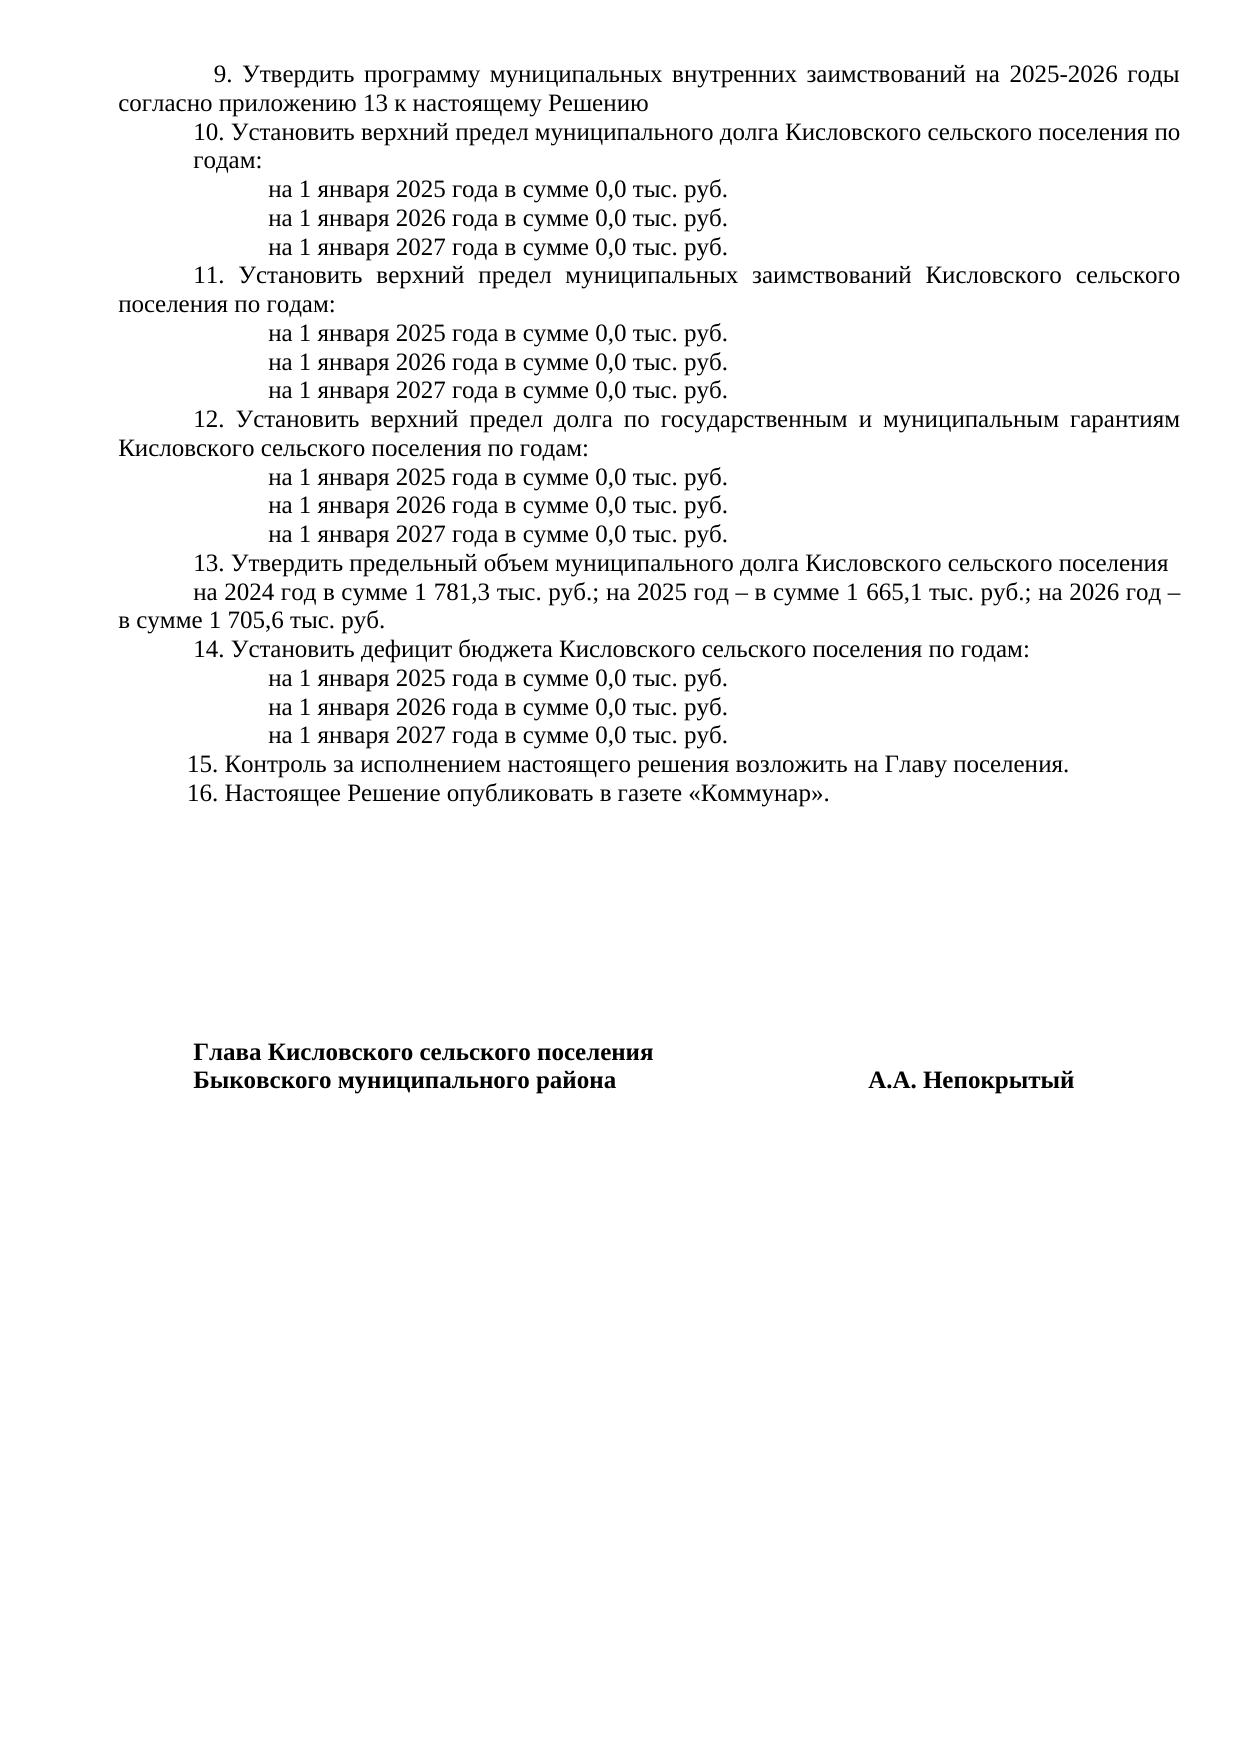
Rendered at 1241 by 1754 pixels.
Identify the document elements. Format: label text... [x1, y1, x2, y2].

text на 2024 год в сумме 1 781,3 тыс. руб.; на 2025 год – в сумме 1 665,1 тыс. руб.; на 2026 год – в сумме 1 705,6 тыс. руб. [118, 577, 1181, 634]
text 13. Утвердить предельный объем муниципального долга Кисловского сельского поселения [118, 548, 1181, 577]
text на 1 января 2026 года в сумме 0,0 тыс. руб. [193, 490, 1181, 519]
text 14. Установить дефицит бюджета Кисловского сельского поселения по годам: [118, 634, 1181, 663]
text 16. Настоящее Решение опубликовать в газете «Коммунар». [118, 778, 1181, 807]
text 11. Установить верхний предел муниципальных заимствований Кисловского сельского поселения по годам: [118, 260, 1181, 318]
text Глава Кисловского сельского поселения [193, 1037, 1181, 1065]
text на 1 января 2025 года в сумме 0,0 тыс. руб. [193, 318, 1181, 347]
text на 1 января 2027 года в сумме 0,0 тыс. руб. [193, 232, 1181, 260]
text на 1 января 2026 года в сумме 0,0 тыс. руб. [193, 203, 1181, 232]
text на 1 января 2025 года в сумме 0,0 тыс. руб. [193, 174, 1181, 203]
text на 1 января 2027 года в сумме 0,0 тыс. руб. [193, 375, 1181, 404]
text Быковского муниципального района А.А. Непокрытый [193, 1065, 1181, 1094]
text на 1 января 2027 года в сумме 0,0 тыс. руб. [193, 720, 1181, 749]
text на 1 января 2026 года в сумме 0,0 тыс. руб. [193, 347, 1181, 375]
text на 1 января 2027 года в сумме 0,0 тыс. руб. [193, 519, 1181, 548]
text на 1 января 2025 года в сумме 0,0 тыс. руб. [193, 462, 1181, 490]
text 12. Установить верхний предел долга по государственным и муниципальным гарантиям Кисловского сельского поселения по годам: [118, 404, 1181, 462]
text на 1 января 2026 года в сумме 0,0 тыс. руб. [193, 692, 1181, 720]
text 10. Установить верхний предел муниципального долга Кисловского сельского поселения по годам: [118, 117, 1181, 174]
text 15. Контроль за исполнением настоящего решения возложить на Главу поселения. [118, 749, 1181, 778]
text 9. Утвердить программу муниципальных внутренних заимствований на 2025-2026 годы согласно приложению 13 к настоящему Решению [118, 59, 1181, 117]
text на 1 января 2025 года в сумме 0,0 тыс. руб. [193, 663, 1181, 692]
